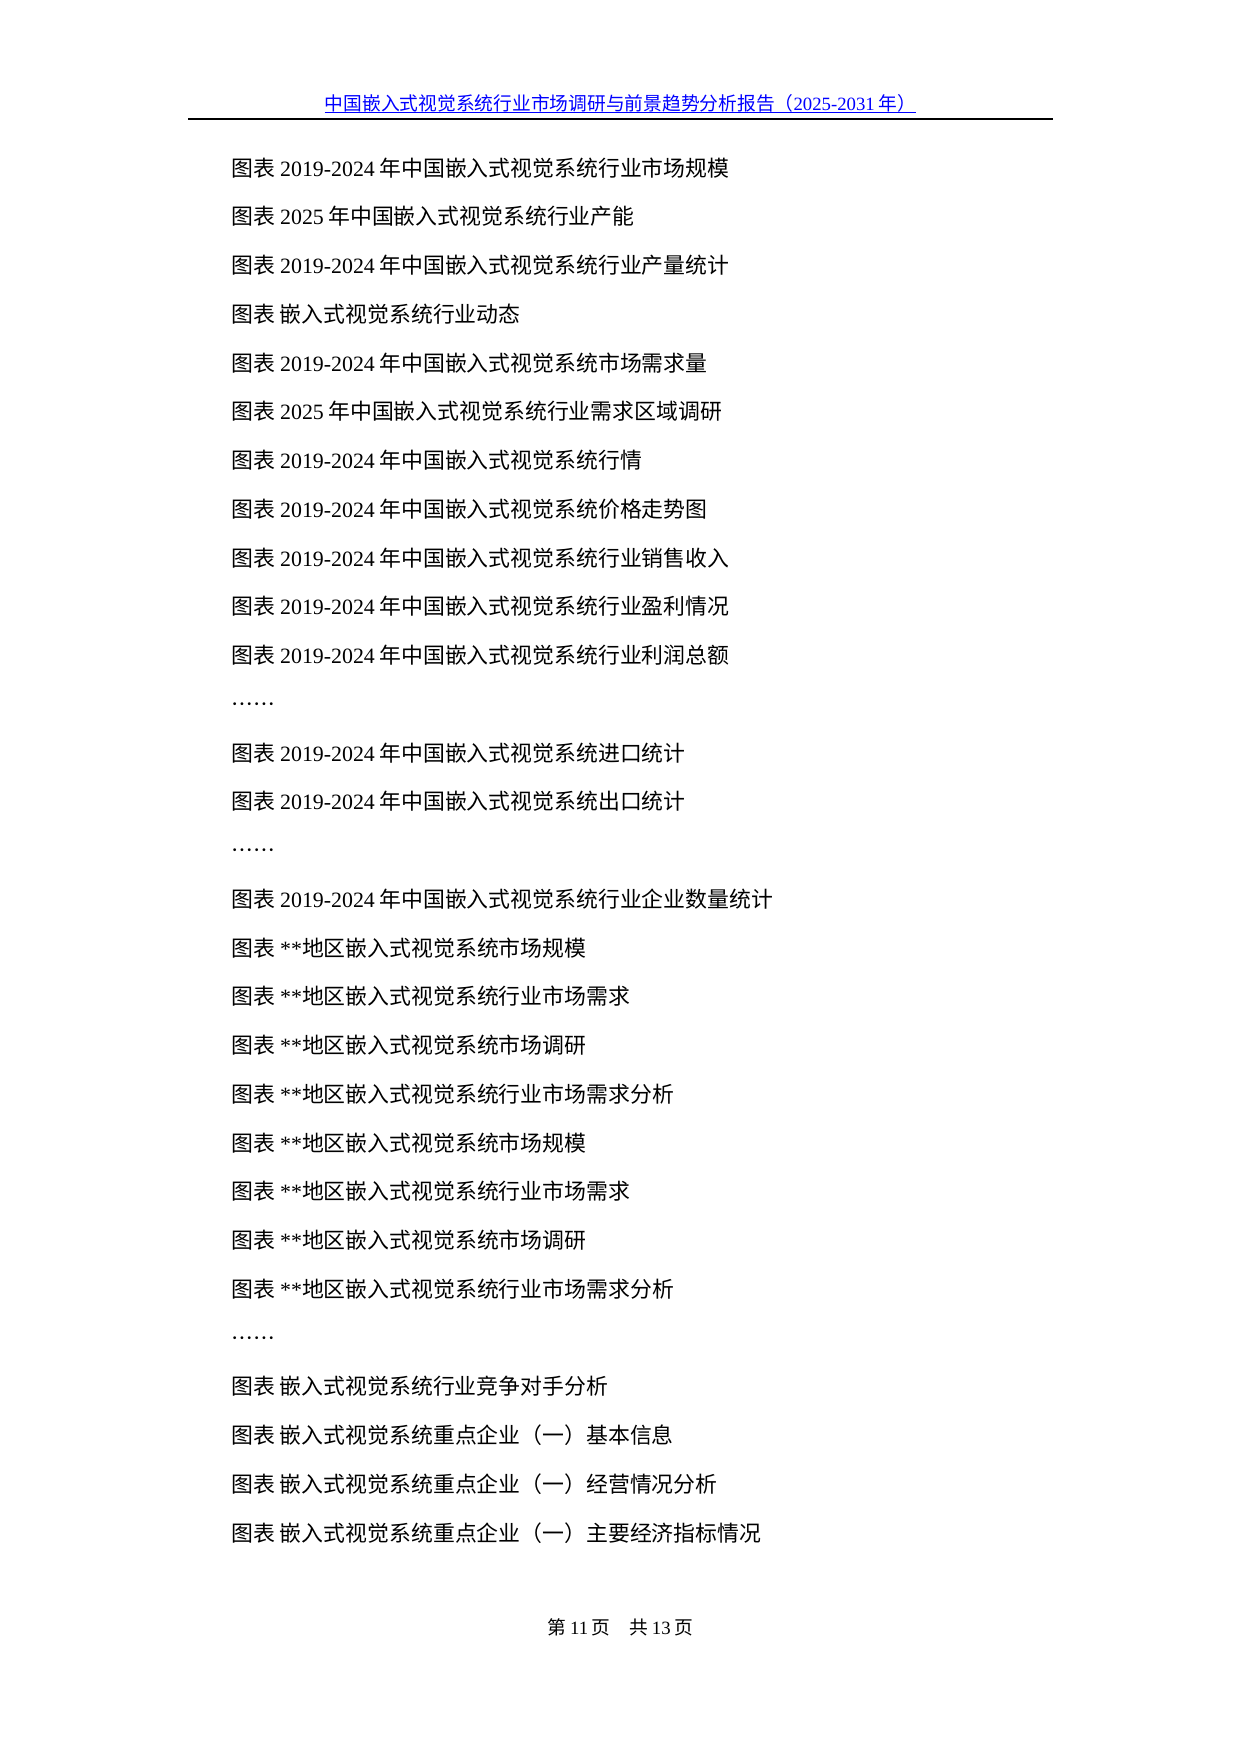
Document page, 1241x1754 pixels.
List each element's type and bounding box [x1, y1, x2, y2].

text [187, 150, 1053, 1548]
